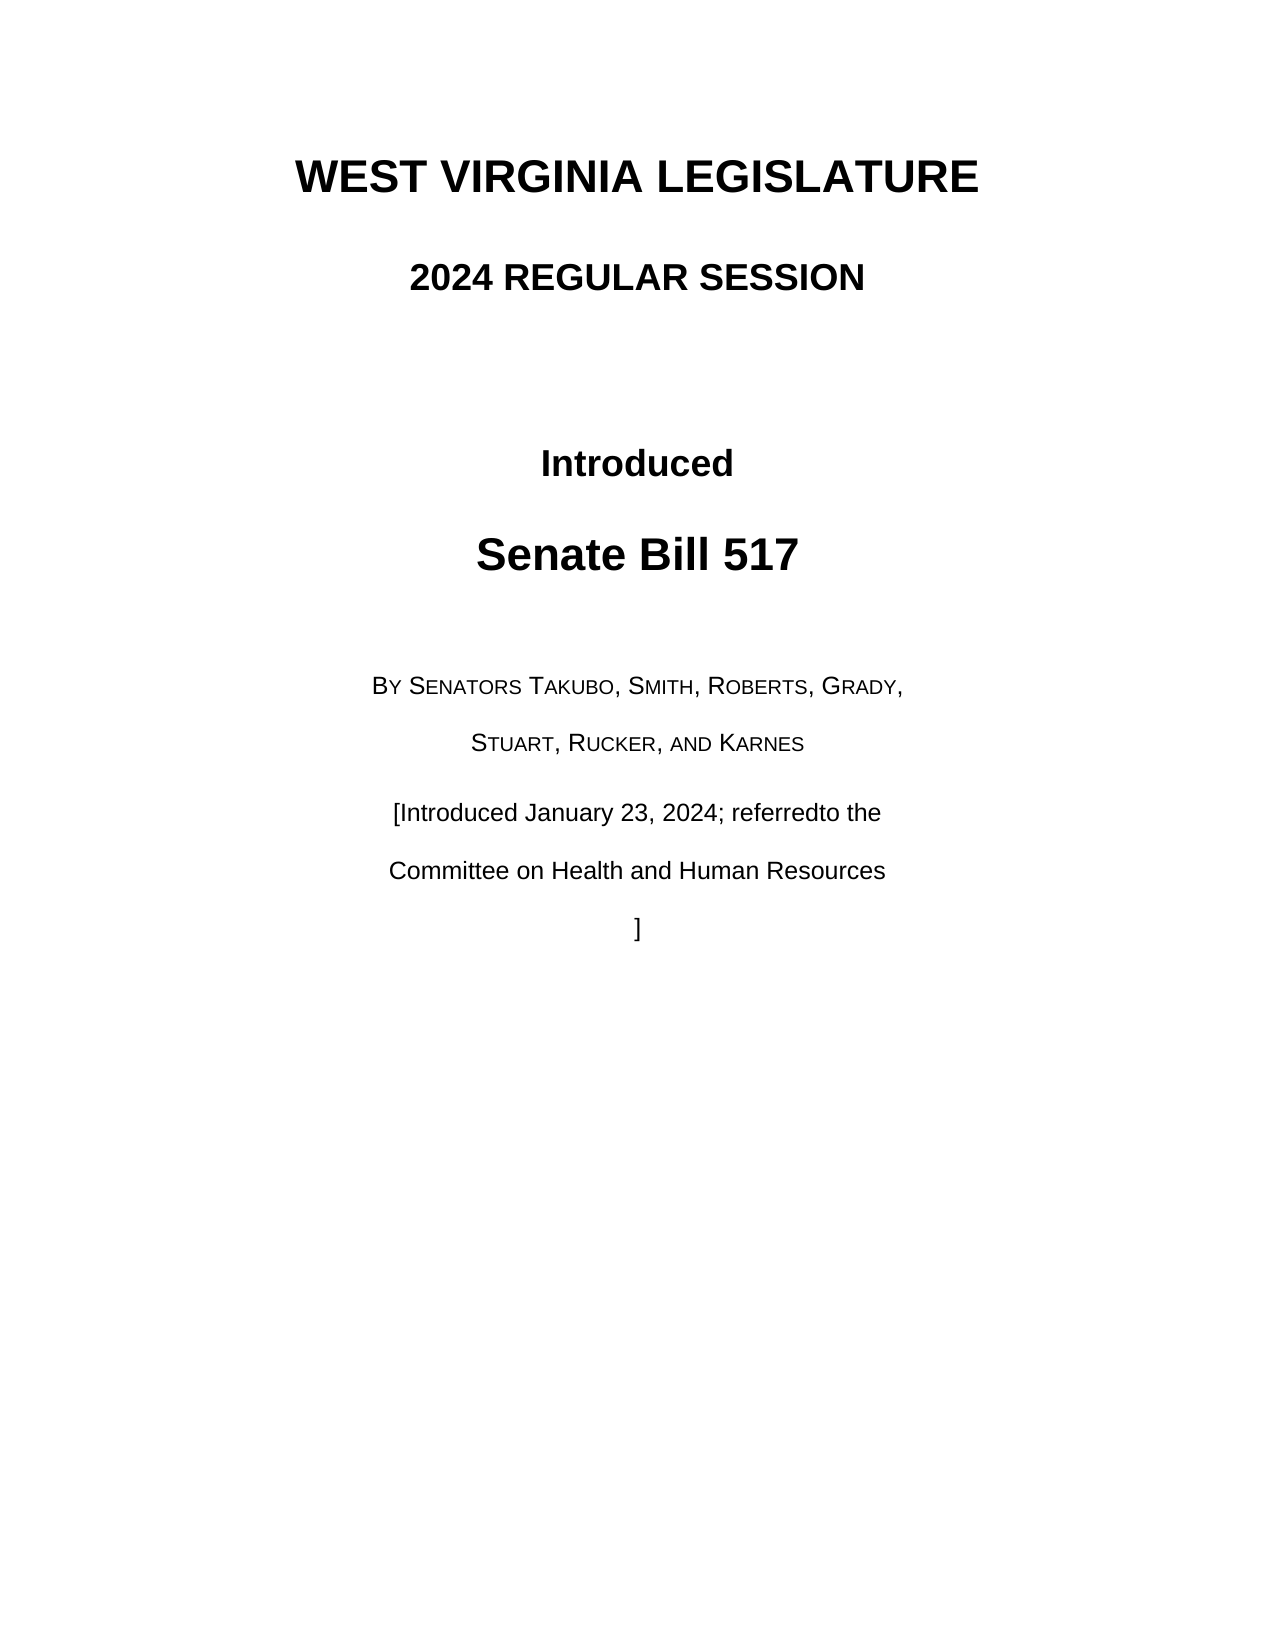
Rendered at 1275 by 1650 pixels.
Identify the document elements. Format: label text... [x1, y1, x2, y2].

text Bill [150, 528, 1125, 581]
title WEST virginia legislature [150, 150, 1125, 203]
text [] [337, 798, 937, 942]
text By , Rucker, and Karnes [337, 671, 937, 757]
title 2024 regular session [150, 255, 1125, 298]
